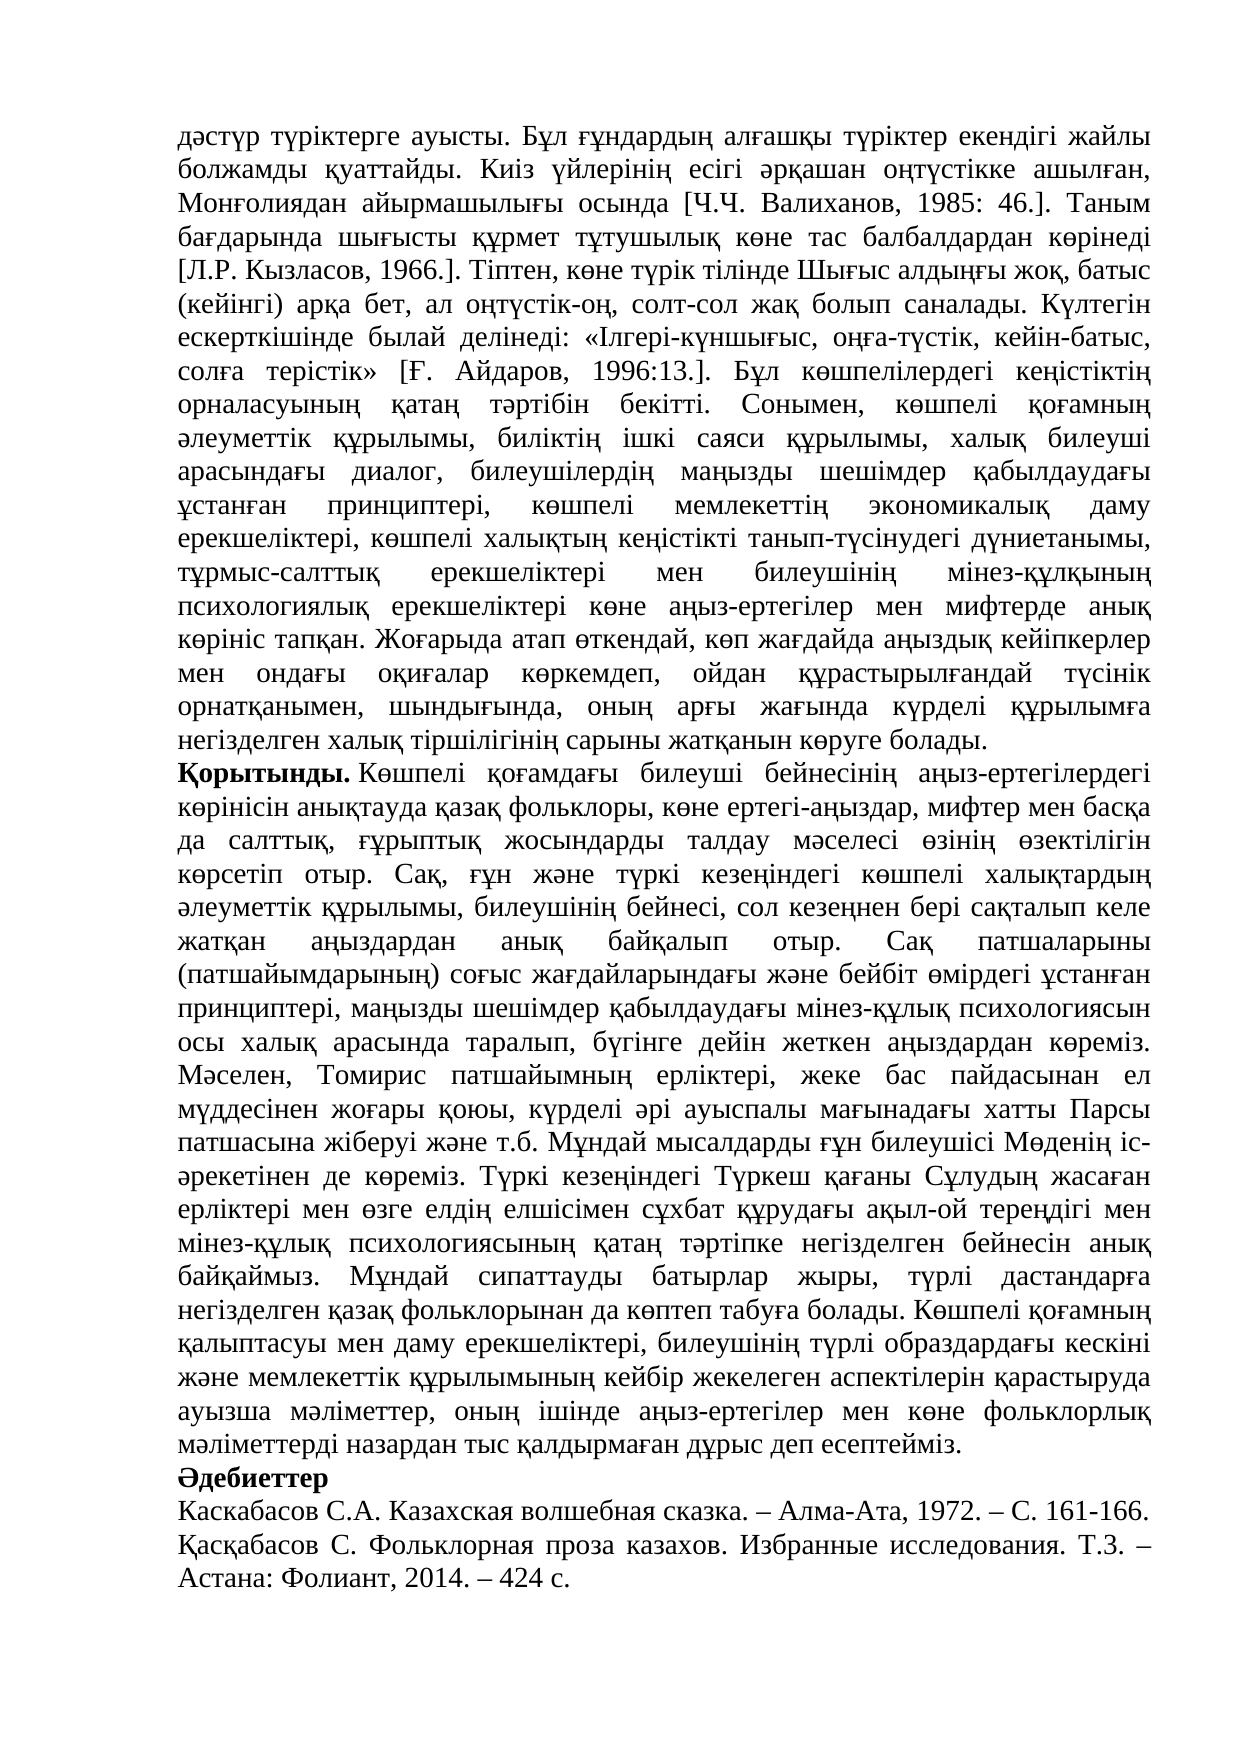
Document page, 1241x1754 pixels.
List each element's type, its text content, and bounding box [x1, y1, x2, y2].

text Әдебиеттер [177, 1460, 1152, 1493]
text Қасқабасов С. Фольклорная проза казахов. Избранные исследования. Т.3. – Астана: Фолиант, 2014. – 424 с. [177, 1527, 1152, 1594]
text Каскабасов С.А. Казахская волшебная сказка. – Алма-Ата, 1972. – С. 161-166. [177, 1493, 1152, 1527]
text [177, 118, 1152, 755]
text Қорытынды. Көшпелі қоғамдағы билеуші бейнесінің аңыз-ертегілердегі көрінісін анықтауда қазақ фольклоры, көне ертегі-аңыздар, мифтер мен басқа да салттық, ғұрыптық жосындарды талдау мәселесі өзінің өзектілігін көрсетіп отыр. Сақ, ғұн және түркі кезеңіндегі көшпелі халықтардың әлеуметтік құрылымы, билеушінің бейнесі, сол кезеңнен бері сақталып келе жатқан аңыздардан анық байқалып отыр. Сақ патшаларыны (патшайымдарының) соғыс жағдайларындағы және бейбіт өмірдегі ұстанған принциптері, маңызды шешімдер қабылдаудағы мінез-құлық психологиясын осы халық арасында таралып, бүгінге дейін жеткен аңыздардан көреміз. Мәселен, Томирис патшайымның ерліктері, жеке бас пайдасынан ел мүддесінен жоғары қоюы, күрделі әрі ауыспалы мағынадағы хатты Парсы патшасына жіберуі және т.б. Мұндай мысалдарды ғұн билеушісі Мөденің іс-әрекетінен де көреміз. Түркі кезеңіндегі Түркеш қағаны Сұлудың жасаған ерліктері мен өзге елдің елшісімен сұхбат құрудағы ақыл-ой тереңдігі мен мінез-құлық психологиясының қатаң тәртіпке негізделген бейнесін анық байқаймыз. Мұндай сипаттауды батырлар жыры, түрлі дастандарға негізделген қазақ фольклорынан да көптеп табуға болады. Көшпелі қоғамның қалыптасуы мен даму ерекшеліктері, билеушінің түрлі образдардағы кескіні және мемлекеттік құрылымының кейбір жекелеген аспектілерін қарастыруда ауызша мәліметтер, оның ішінде аңыз-ертегілер мен көне фольклорлық мәліметтерді назардан тыс қалдырмаған дұрыс деп есептейміз. [177, 755, 1152, 1460]
